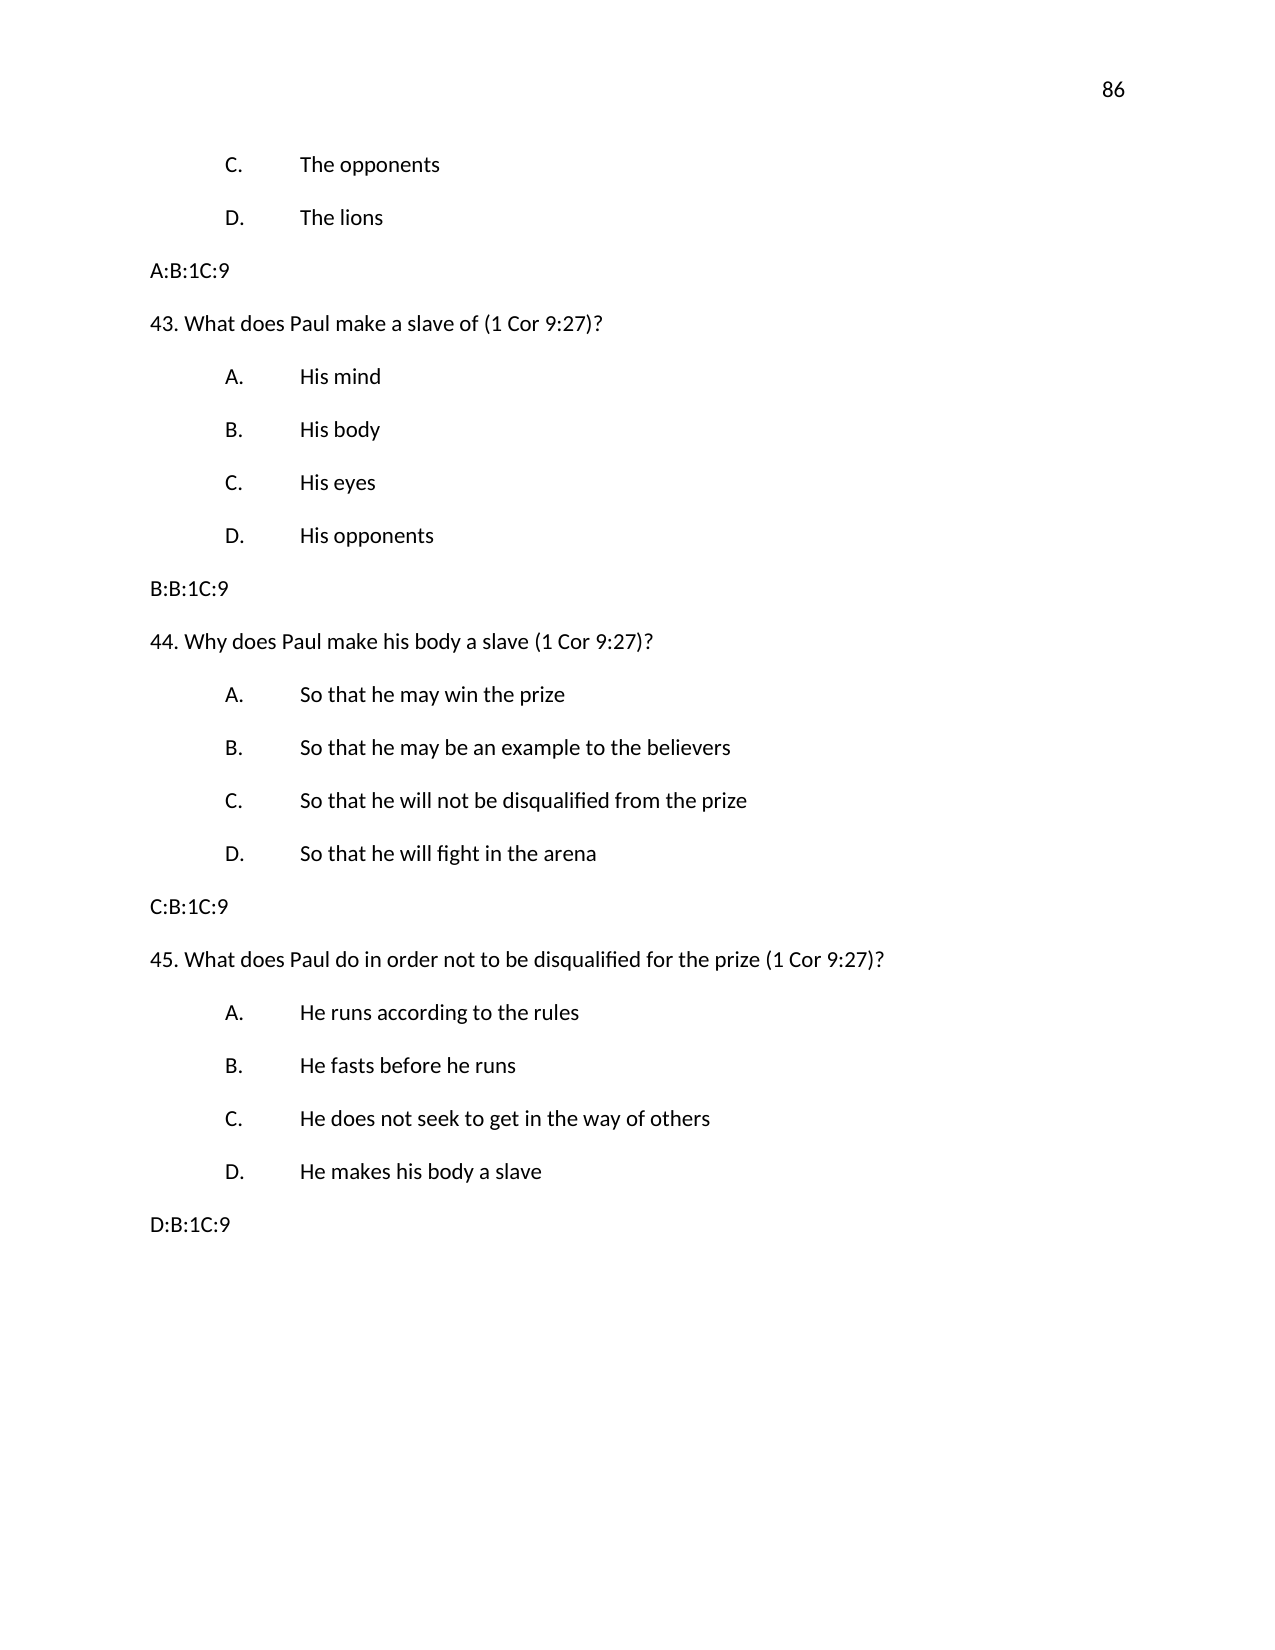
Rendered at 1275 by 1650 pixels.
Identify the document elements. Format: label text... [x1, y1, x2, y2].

text A. His mind [150, 362, 1125, 390]
text C. His eyes [150, 468, 1125, 496]
text A. So that he may win the prize [150, 680, 1125, 708]
text C. So that he will not be disqualified from the prize [150, 786, 1125, 814]
text A:B:1C:9 [150, 256, 1125, 284]
text B. He fasts before he runs [150, 1051, 1125, 1079]
text C:B:1C:9 [150, 892, 1125, 920]
text C. He does not seek to get in the way of others [150, 1104, 1125, 1132]
text B:B:1C:9 [150, 574, 1125, 602]
text B. So that he may be an example to the believers [150, 733, 1125, 761]
text D:B:1C:9 [150, 1210, 1125, 1238]
text D. The lions [150, 203, 1125, 231]
text D. So that he will fight in the arena [150, 839, 1125, 867]
text 44. Why does Paul make his body a slave (1 Cor 9:27)? [150, 627, 1125, 655]
text C. The opponents [150, 150, 1125, 178]
text 43. What does Paul make a slave of (1 Cor 9:27)? [150, 309, 1125, 337]
text D. He makes his body a slave [150, 1157, 1125, 1185]
text B. His body [150, 415, 1125, 443]
text D. His opponents [150, 521, 1125, 549]
text A. He runs according to the rules [150, 998, 1125, 1026]
text 45. What does Paul do in order not to be disqualified for the prize (1 Cor 9:27)? [150, 945, 1125, 973]
